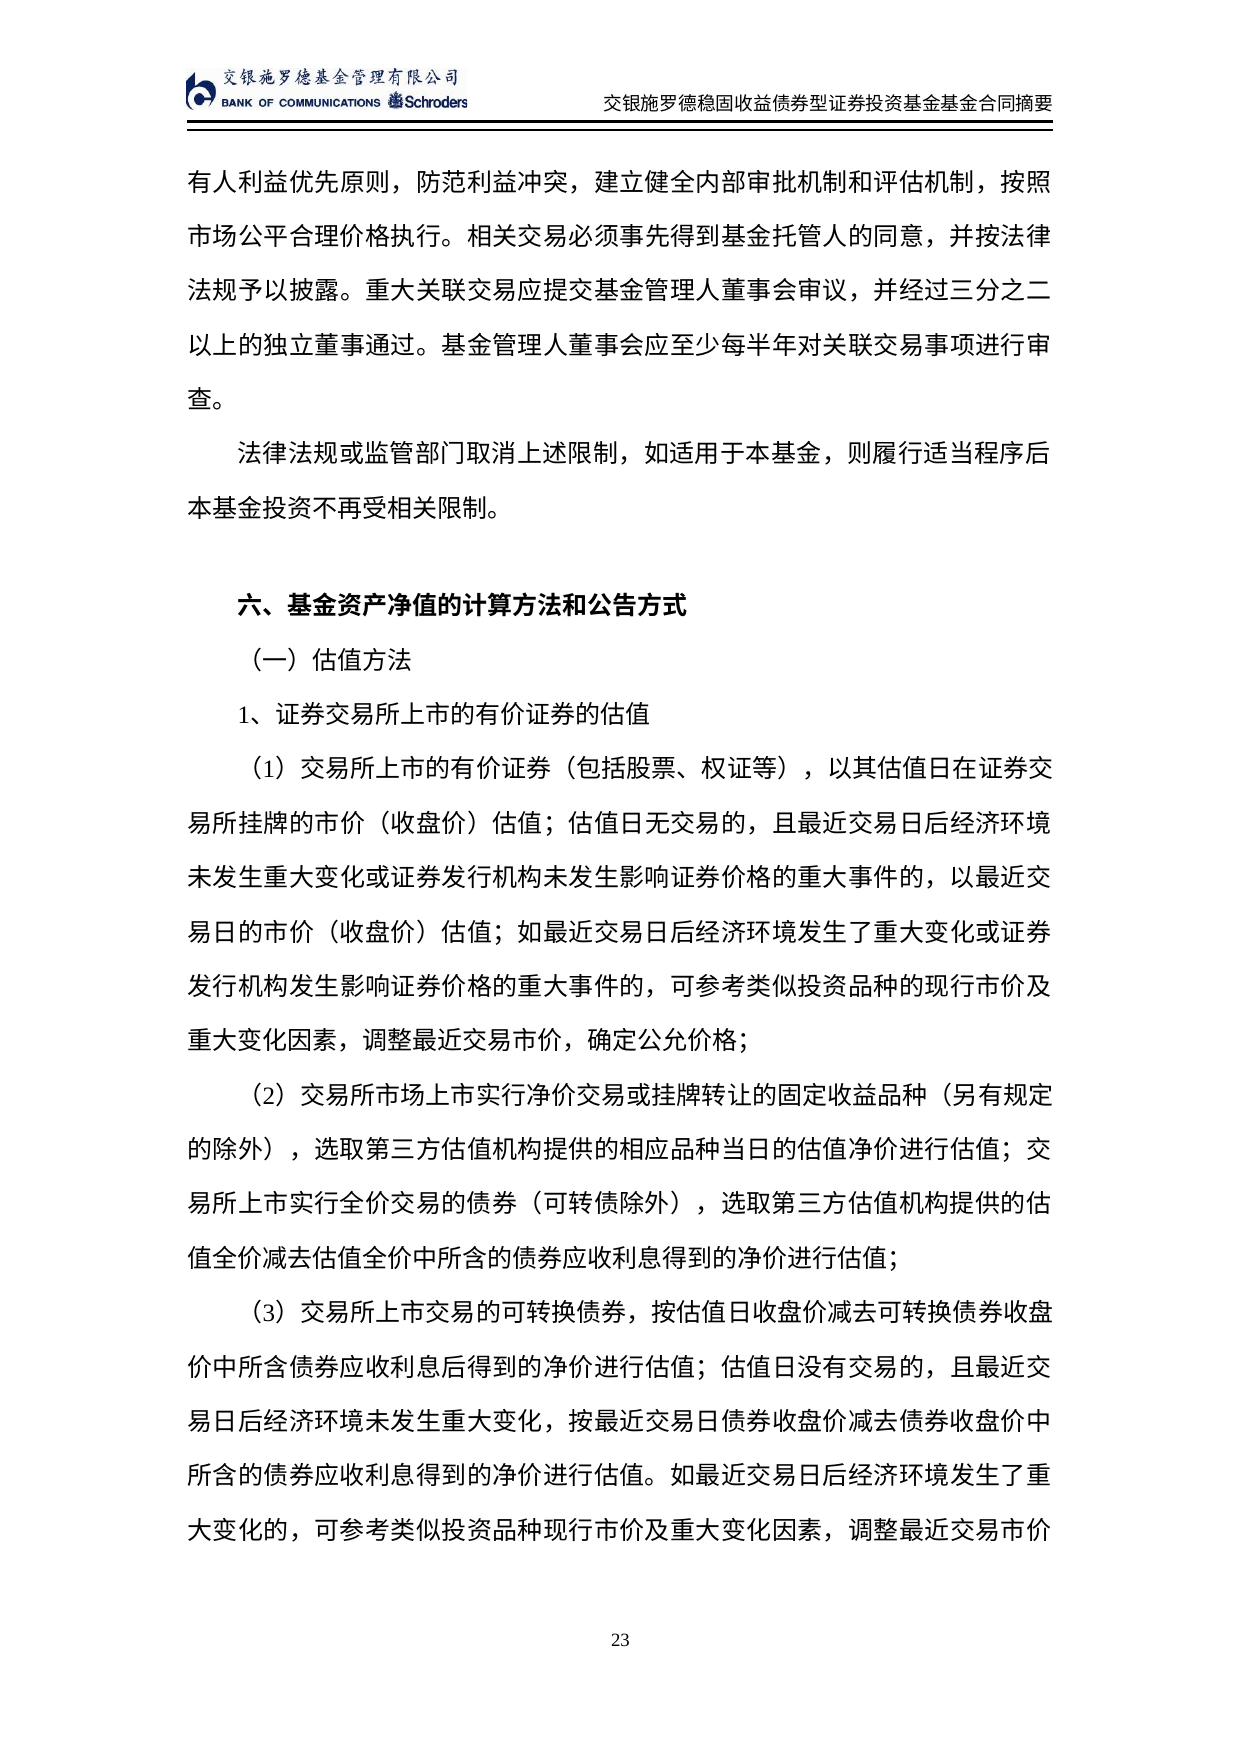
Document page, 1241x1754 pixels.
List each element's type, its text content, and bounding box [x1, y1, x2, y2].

picture [186, 68, 468, 110]
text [187, 1293, 1053, 1546]
text （2）交易所市场上市实行净价交易或挂牌转让的固定收益品种（另有规定的除外），选取第三方估值机构提供的相应品种当日的估值净价进行估值；交易所上市实行全价交易的债券（可转债除外），选取第三方估值机构提供的估值全价减去估值全价中所含的债券应收利息得到的净价进行估值； [187, 1075, 1053, 1274]
text （1）交易所上市的有价证券（包括股票、权证等），以其估值日在证券交易所挂牌的市价（收盘价）估值；估值日无交易的，且最近交易日后经济环境未发生重大变化或证券发行机构未发生影响证券价格的重大事件的，以最近交易日的市价（收盘价）估值；如最近交易日后经济环境发生了重大变化或证券发行机构发生影响证券价格的重大事件的，可参考类似投资品种的现行市价及重大变化因素，调整最近交易市价，确定公允价格； [187, 749, 1053, 1057]
text 1、证券交易所上市的有价证券的估值 [187, 694, 1053, 731]
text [187, 162, 1053, 416]
text 法律法规或监管部门取消上述限制，如适用于本基金，则履行适当程序后本基金投资不再受相关限制。 [187, 434, 1053, 524]
text 六、基金资产净值的计算方法和公告方式 [187, 586, 1053, 622]
text （一）估值方法 [187, 640, 1053, 676]
